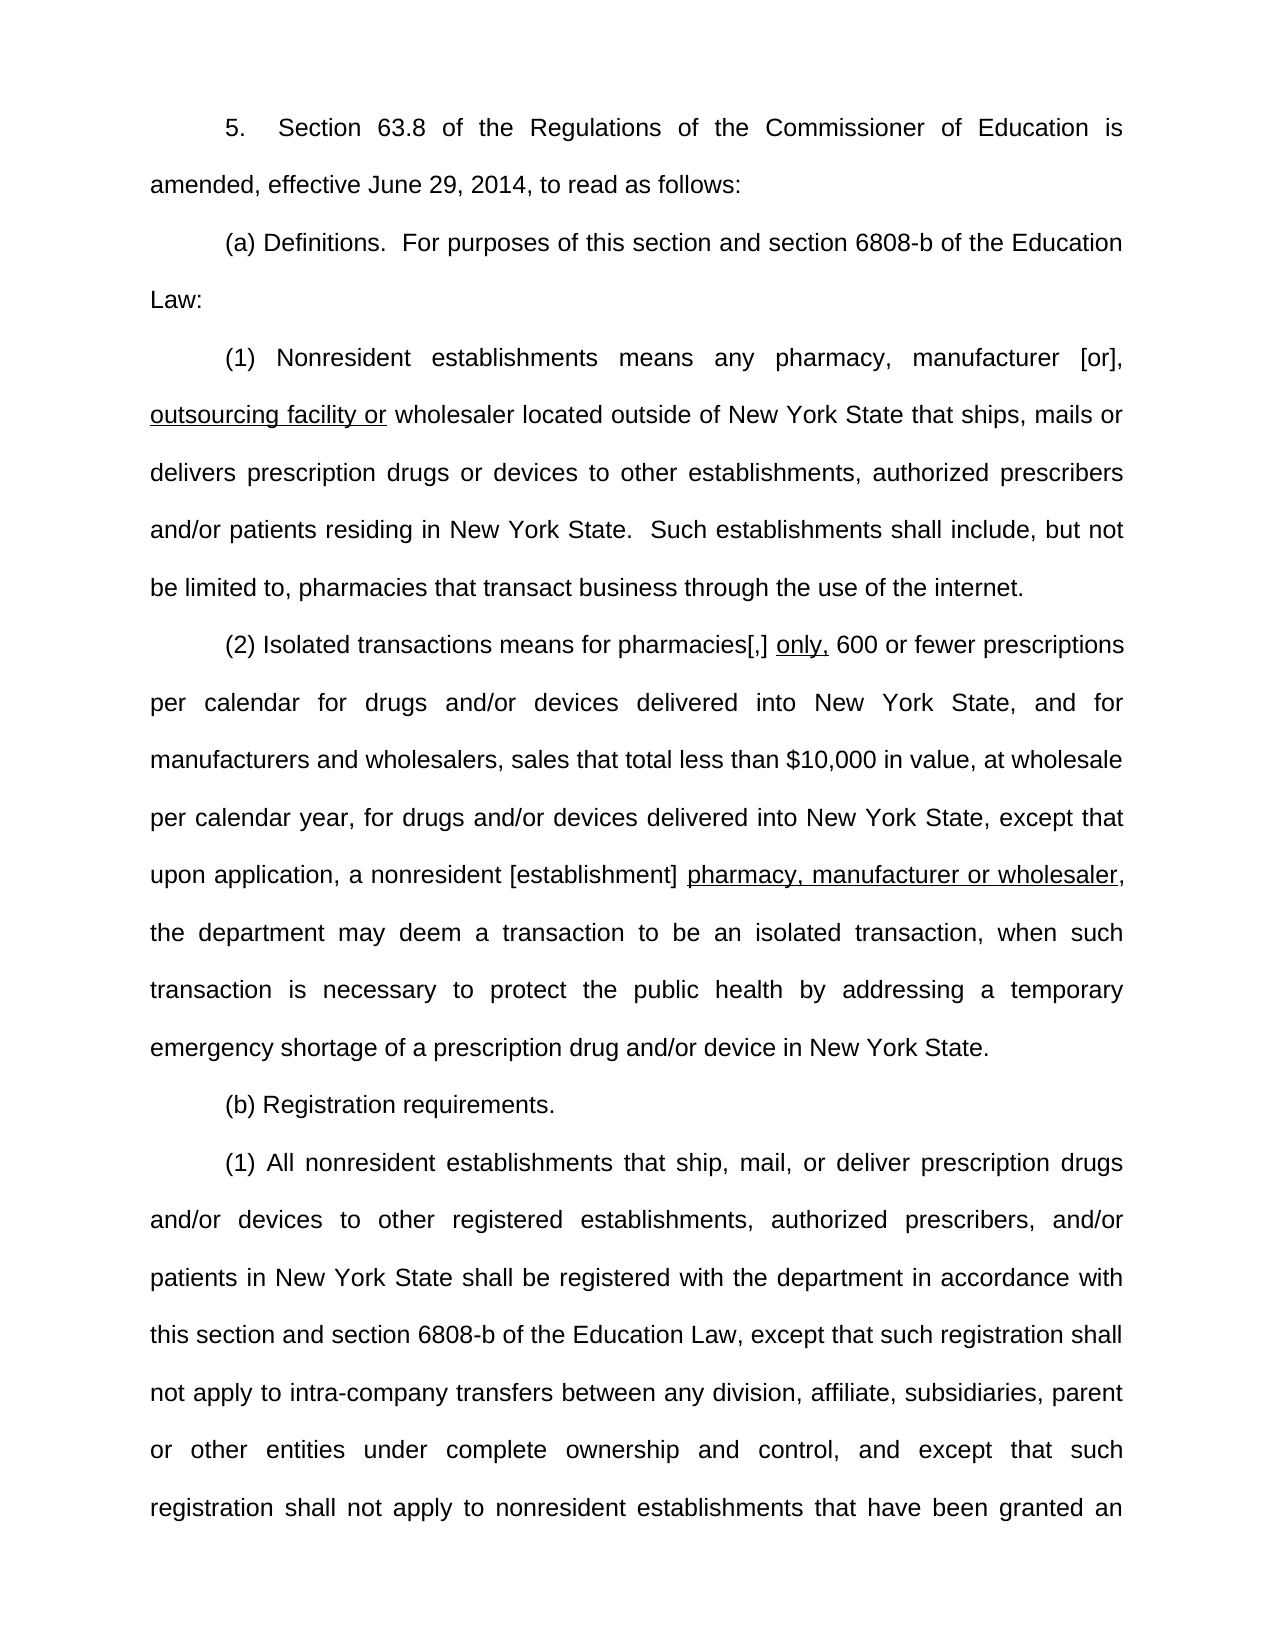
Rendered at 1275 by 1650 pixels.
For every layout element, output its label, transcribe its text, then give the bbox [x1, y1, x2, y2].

text (b) Registration requirements. [150, 1090, 1125, 1119]
text (1) Nonresident establishments means any pharmacy, manufacturer [or], outsourcing facility or wholesaler located outside of New York State that ships, mails or delivers prescription drugs or devices to other establishments, authorized prescribers and/or patients residing in New York State. Such establishments shall include, but not be limited to, pharmacies that transact business through the use of the internet. [150, 342, 1125, 601]
text (a) Definitions. For purposes of this section and section 6808-b of the Education Law: [150, 227, 1125, 314]
text (2) Isolated transactions means for pharmacies[,] only, 600 or fewer prescriptions per calendar for drugs and/or devices delivered into New York State, and for manufacturers and wholesalers, sales that total less than $10,000 in value, at wholesale per calendar year, for drugs and/or devices delivered into New York State, except that upon application, a nonresident [establishment] pharmacy, manufacturer or wholesaler, the department may deem a transaction to be an isolated transaction, when such transaction is necessary to protect the public health by addressing a temporary emergency shortage of a prescription drug and/or device in New York State. [150, 630, 1125, 1061]
text 5. Section 63.8 of the Regulations of the Commissioner of Education is amended, effective June 29, 2014, to read as follows: [150, 112, 1125, 199]
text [150, 1147, 1125, 1521]
